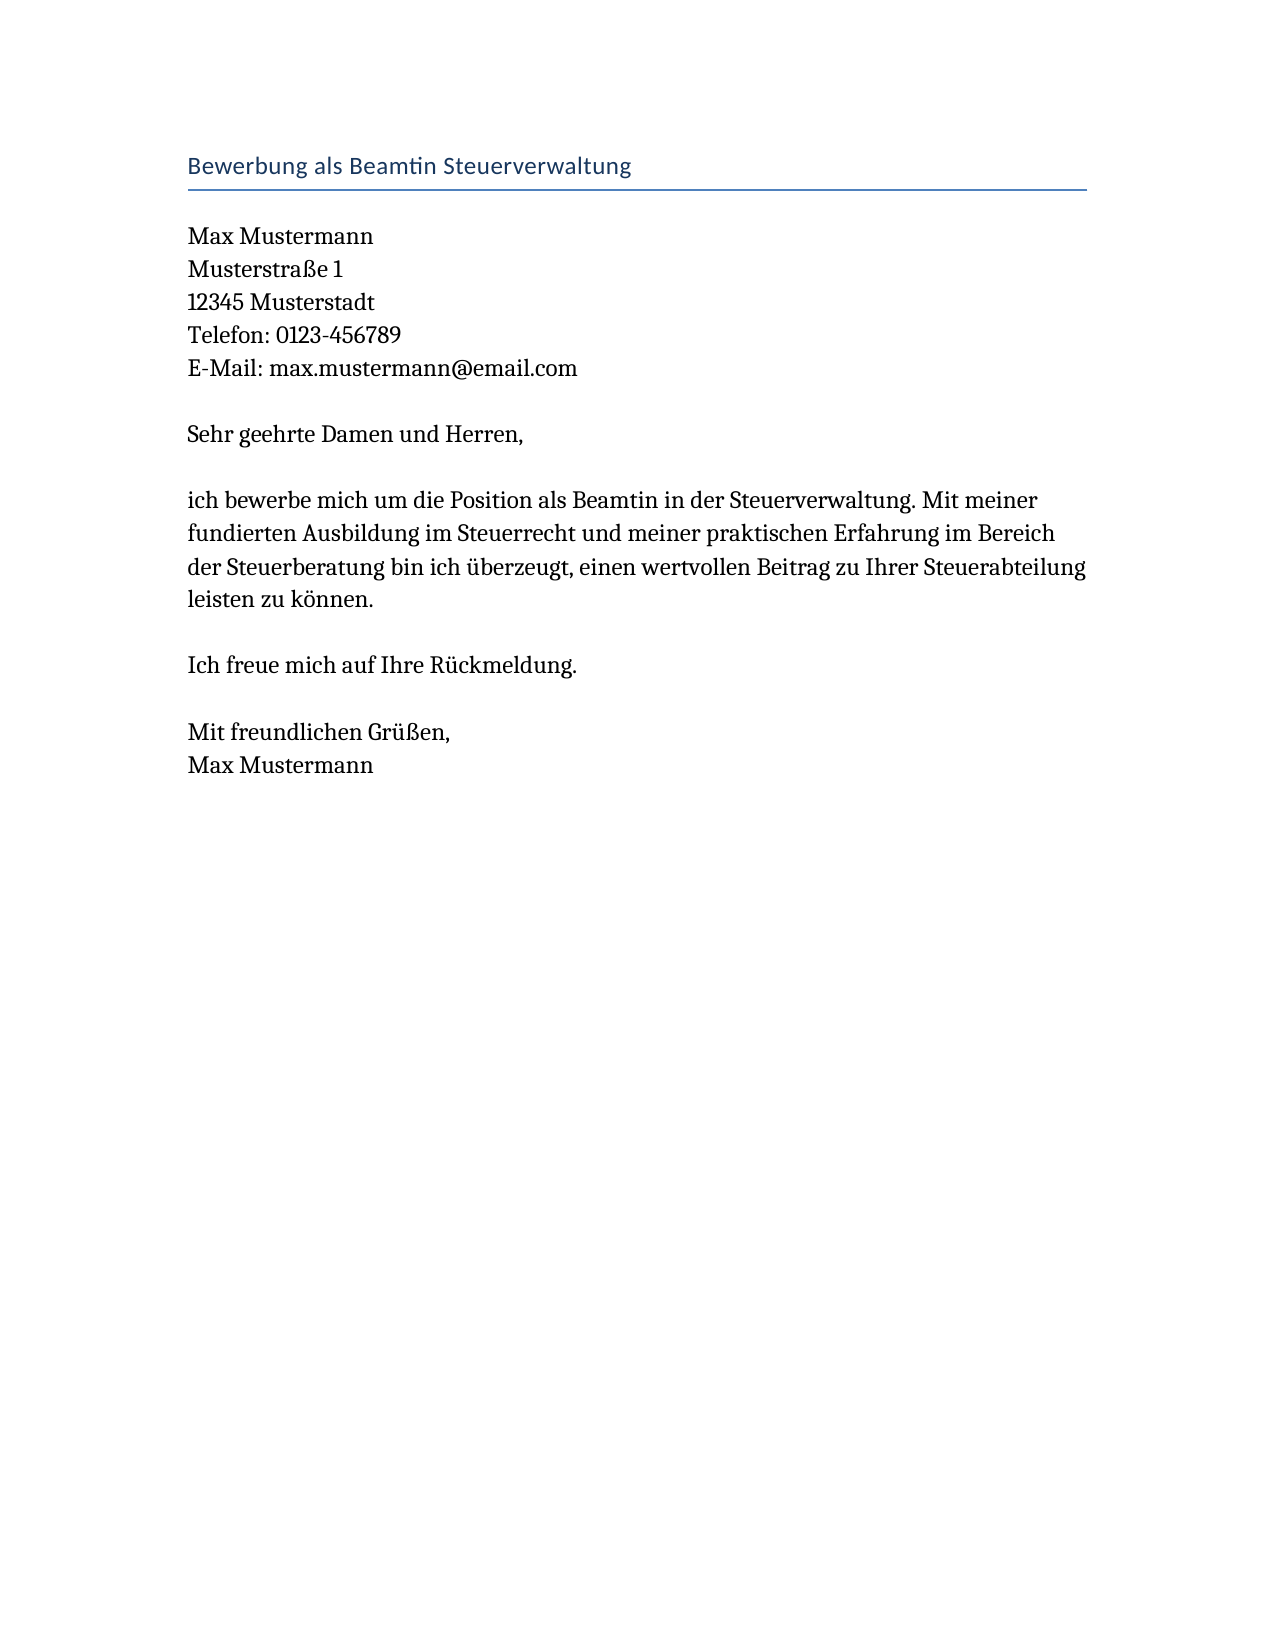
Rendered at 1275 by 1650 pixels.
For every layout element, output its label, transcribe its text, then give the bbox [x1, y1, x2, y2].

title Bewerbung als Beamtin Steuerverwaltung [187, 150, 1087, 191]
text Max Mustermann Musterstraße 1 12345 Musterstadt Telefon: 0123-456789 E-Mail: max.mustermann@email.com Sehr geehrte Damen und Herren, ich bewerbe mich um die Position als Beamtin in der Steuerverwaltung. Mit meiner fundierten Ausbildung im Steuerrecht und meiner praktischen Erfahrung im Bereich der Steuerberatung bin ich überzeugt, einen wertvollen Beitrag zu Ihrer Steuerabteilung leisten zu können. Ich freue mich auf Ihre Rückmeldung. Mit freundlichen Grüßen, Max Mustermann [187, 222, 1087, 779]
